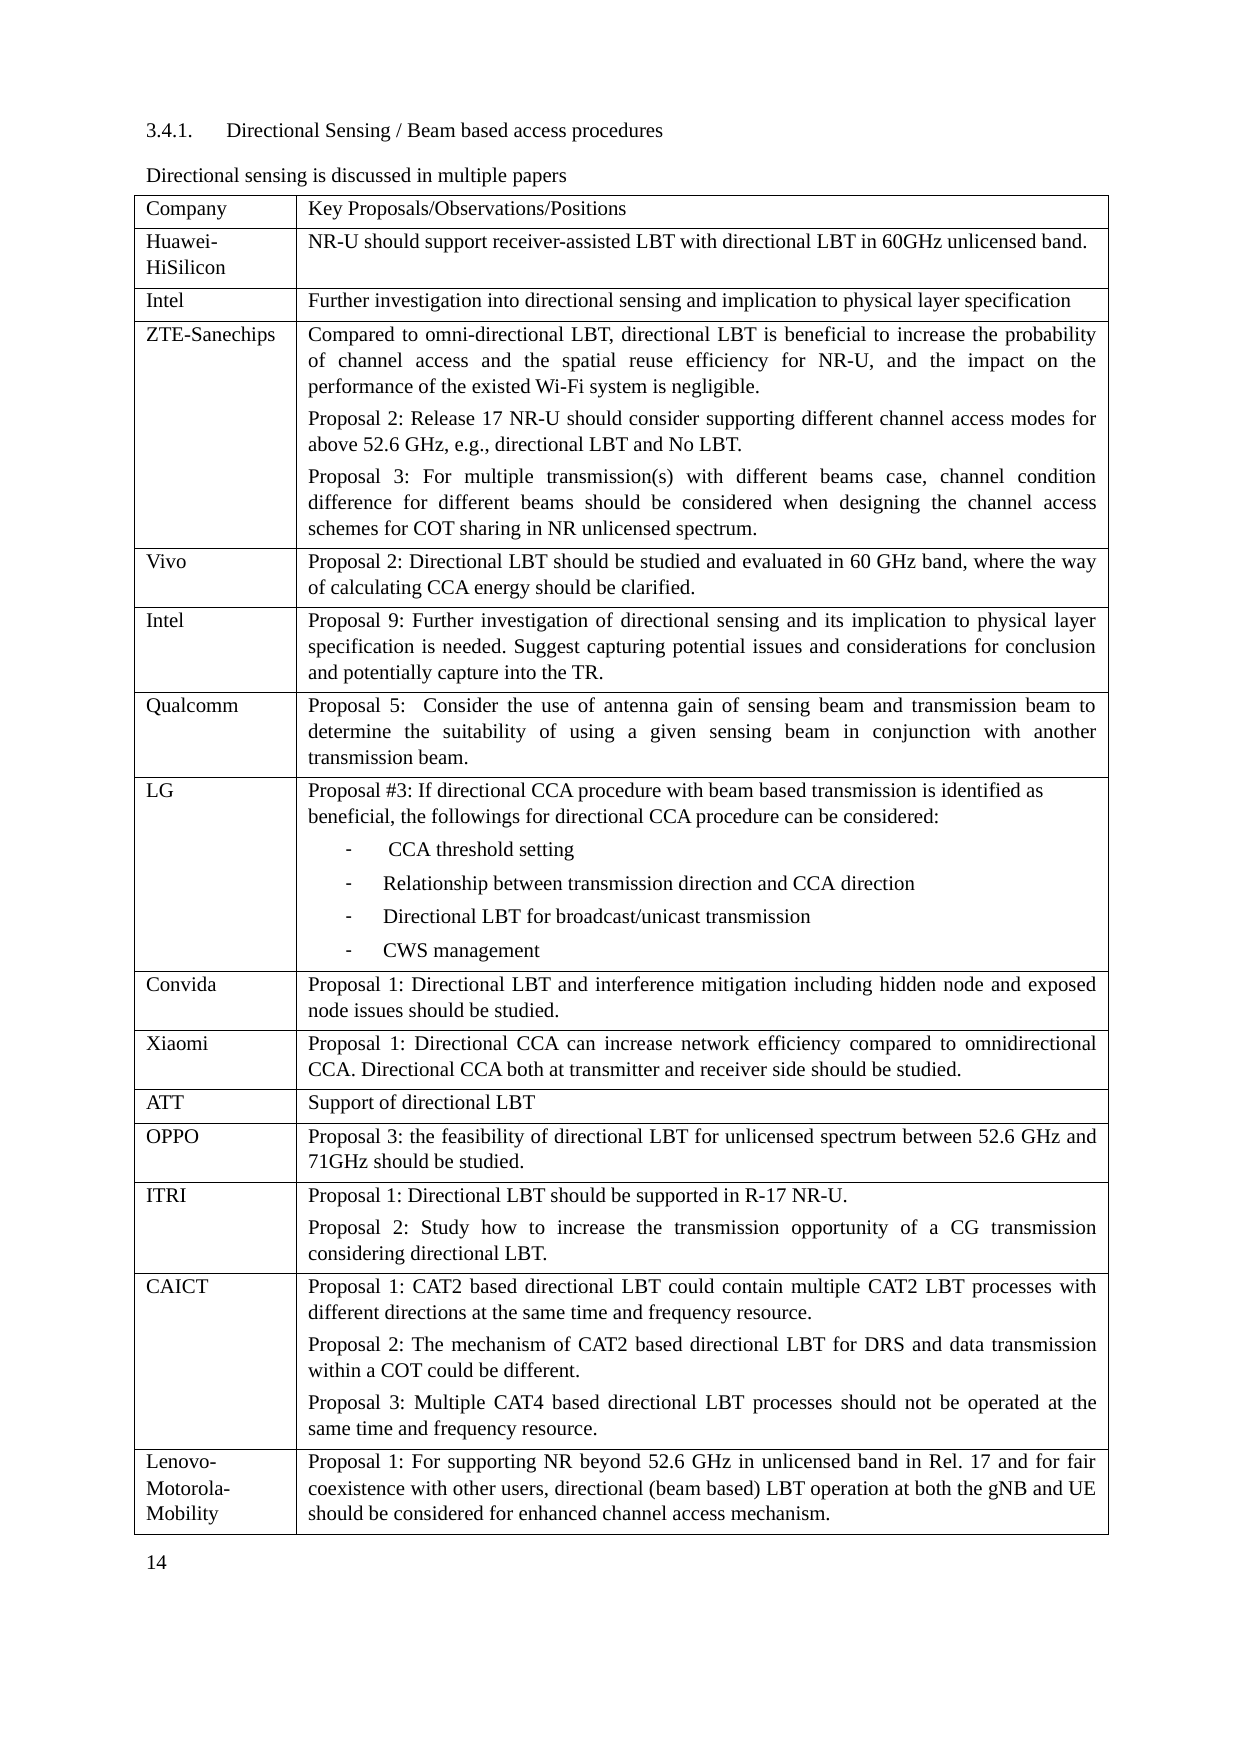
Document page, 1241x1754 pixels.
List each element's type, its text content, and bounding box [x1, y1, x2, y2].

table_cell CAICT [135, 1274, 296, 1448]
table_cell Support of directional LBT [297, 1090, 1108, 1122]
table_cell ITRI [135, 1183, 296, 1273]
table_cell Proposal 2: Directional LBT should be studied and evaluated in 60 GHz band, where the way of calculating CCA energy should be clarified. [297, 549, 1108, 607]
table_cell Proposal 5: Consider the use of antenna gain of sensing beam and transmission beam to determine the suitability of using a given sensing beam in conjunction with another transmission beam. [297, 693, 1108, 777]
table_cell Intel [135, 608, 296, 692]
table_cell Vivo [135, 549, 296, 607]
table_cell Proposal 1: For supporting NR beyond 52.6 GHz in unlicensed band in Rel. 17 and for fair coexistence with other users, directional (beam based) LBT operation at both the gNB and UE should be considered for enhanced channel access mechanism. [297, 1450, 1108, 1533]
table_cell Proposal 1: Directional CCA can increase network efficiency compared to omnidirectional CCA. Directional CCA both at transmitter and receiver side should be studied. [297, 1031, 1108, 1089]
table_cell Qualcomm [135, 693, 296, 777]
table_cell Proposal 1: Directional LBT and interference mitigation including hidden node and exposed node issues should be studied. [297, 972, 1108, 1030]
table_cell NR-U should support receiver-assisted LBT with directional LBT in 60GHz unlicensed band. [297, 229, 1108, 287]
table_cell Xiaomi [135, 1031, 296, 1089]
subtitle Directional Sensing / Beam based access procedures [146, 118, 1122, 142]
table_cell Proposal 9: Further investigation of directional sensing and its implication to physical layer specification is needed. Suggest capturing potential issues and considerations for conclusion and potentially capture into the TR. [297, 608, 1108, 692]
table_cell Intel [135, 289, 296, 321]
table_cell Lenovo-Motorola-Mobility [135, 1450, 296, 1533]
table_cell Proposal 3: the feasibility of directional LBT for unlicensed spectrum between 52.6 GHz and 71GHz should be studied. [297, 1124, 1108, 1182]
table_cell OPPO [135, 1124, 296, 1182]
table_cell Convida [135, 972, 296, 1030]
table_header Key Proposals/Observations/Positions [297, 196, 1108, 228]
table_cell Huawei-HiSilicon [135, 229, 296, 287]
table_cell Further investigation into directional sensing and implication to physical layer specification [297, 289, 1108, 321]
table_cell LG [135, 778, 296, 971]
table_cell Proposal 1: CAT2 based directional LBT could contain multiple CAT2 LBT processes with different directions at the same time and frequency resource. Proposal 2: The mechanism of CAT2 based directional LBT for DRS and data transmission within a COT could be different. Proposal 3: Multiple CAT4 based directional LBT processes should not be operated at the same time and frequency resource. [297, 1274, 1108, 1448]
table_cell Proposal #3: If directional CCA procedure with beam based transmission is identified as beneficial, the followings for directional CCA procedure can be considered: CCA threshold setting Relationship between transmission direction and CCA direction Directional LBT for broadcast/unicast transmission CWS management [297, 778, 1108, 971]
table_cell Compared to omni-directional LBT, directional LBT is beneficial to increase the probability of channel access and the spatial reuse efficiency for NR-U, and the impact on the performance of the existed Wi-Fi system is negligible. Proposal 2: Release 17 NR-U should consider supporting different channel access modes for above 52.6 GHz, e.g., directional LBT and No LBT. Proposal 3: For multiple transmission(s) with different beams case, channel condition difference for different beams should be considered when designing the channel access schemes for COT sharing in NR unlicensed spectrum. [297, 322, 1108, 548]
text Directional sensing is discussed in multiple papers [146, 163, 1122, 187]
table_cell Proposal 1: Directional LBT should be supported in R-17 NR-U. Proposal 2: Study how to increase the transmission opportunity of a CG transmission considering directional LBT. [297, 1183, 1108, 1273]
table_cell ATT [135, 1090, 296, 1122]
table_cell ZTE-Sanechips [135, 322, 296, 548]
table_header Company [135, 196, 296, 228]
